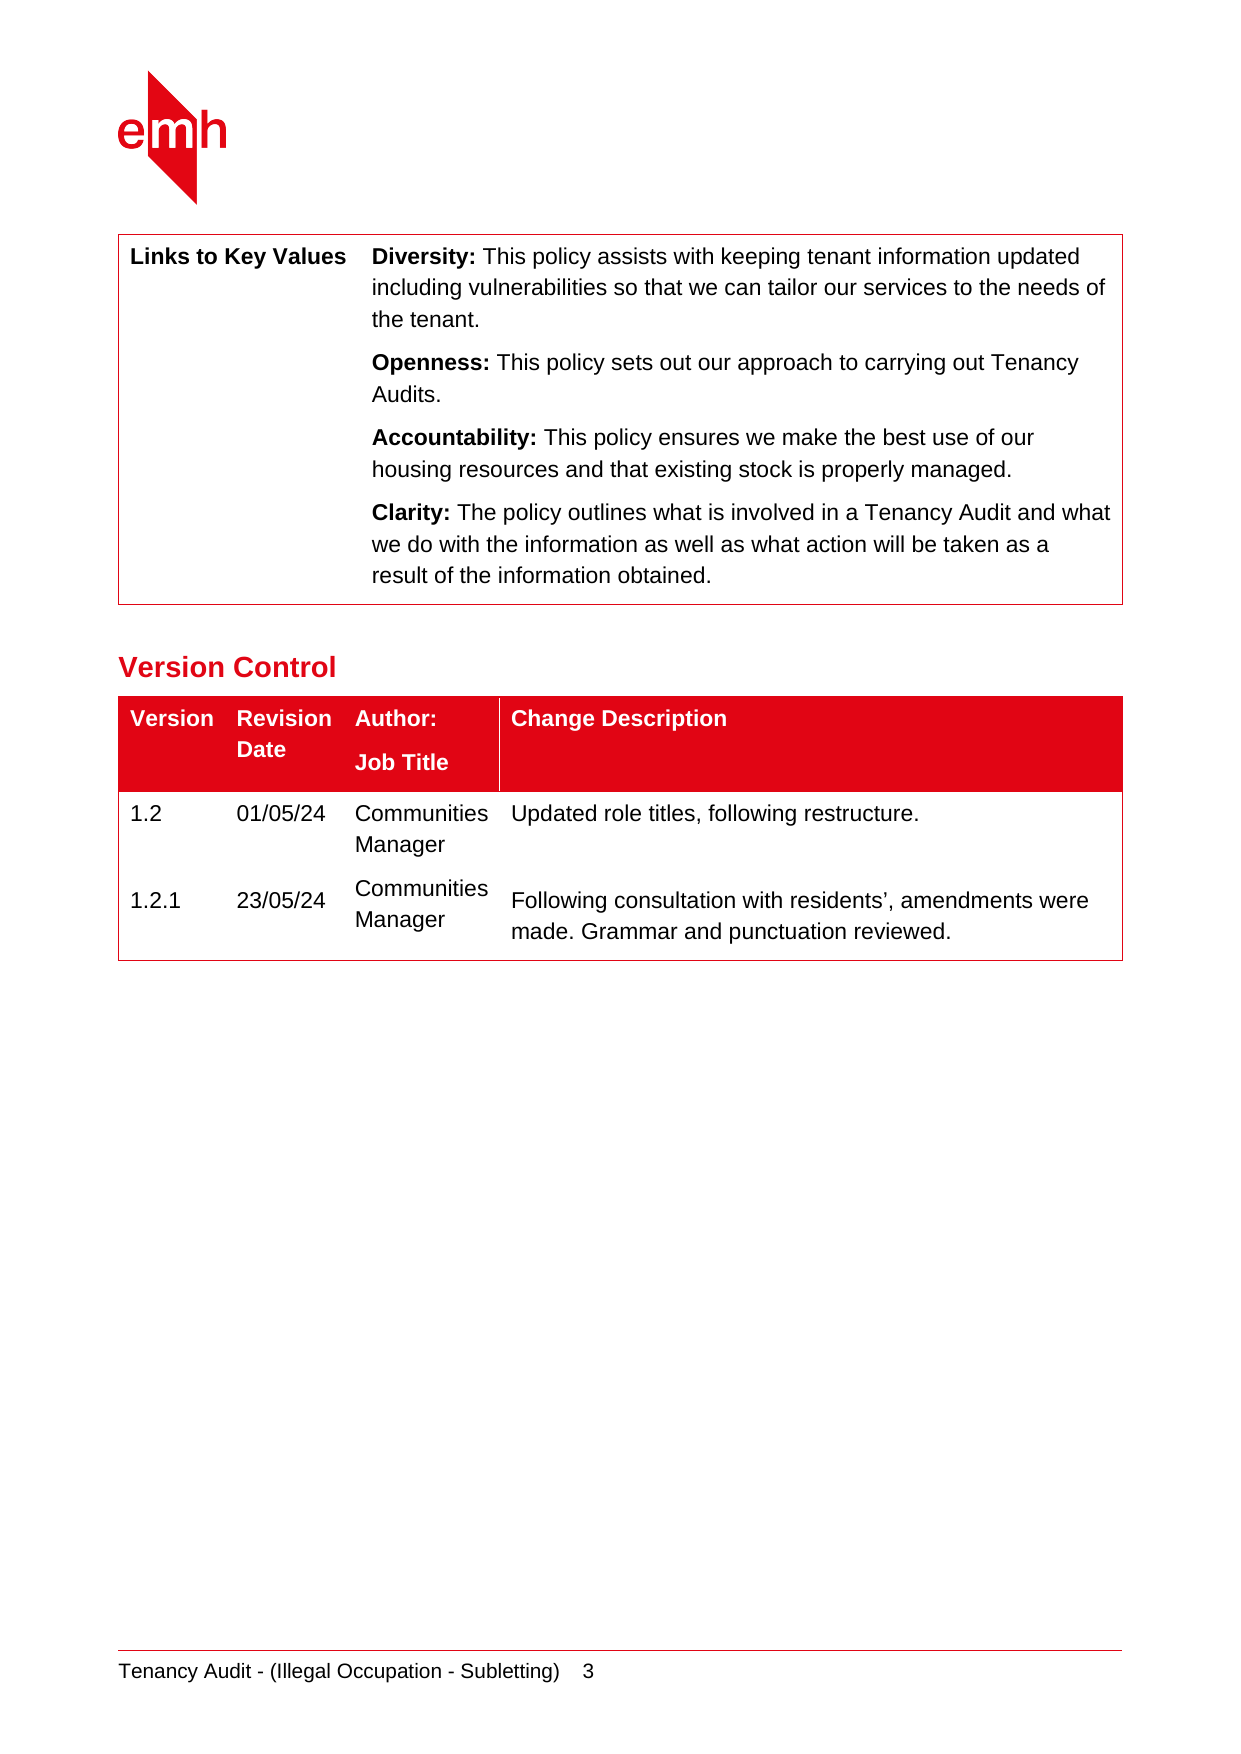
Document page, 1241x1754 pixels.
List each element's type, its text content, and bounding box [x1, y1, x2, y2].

table_cell Diversity: This policy assists with keeping tenant information updated including vulnerabilities so that we can tailor our services to the needs of the tenant. Openness: This policy sets out our approach to carrying out Tenancy Audits. Accountability: This policy ensures we make the best use of our housing resources and that existing stock is properly managed. Clarity: The policy outlines what is involved in a Tenancy Audit and what we do with the information as well as what action will be taken as a result of the information obtained. [360, 235, 1122, 604]
table_cell Communities Manager Communities Manager [343, 792, 499, 960]
table_cell Links to Key Values [119, 235, 360, 604]
picture [118, 70, 226, 205]
table_cell Updated role titles, following restructure. Following consultation with residents’, amendments were made. Grammar and punctuation reviewed. [500, 792, 1122, 960]
table_header Revision Date [225, 698, 343, 791]
table_header Author: Job Title [343, 698, 499, 791]
text Version Control [118, 648, 1122, 684]
table_header Change Description [500, 698, 1122, 791]
table_cell 01/05/24 23/05/24 [225, 792, 343, 960]
table_header Version [119, 698, 225, 791]
table_cell 1.2 1.2.1 [119, 792, 225, 960]
